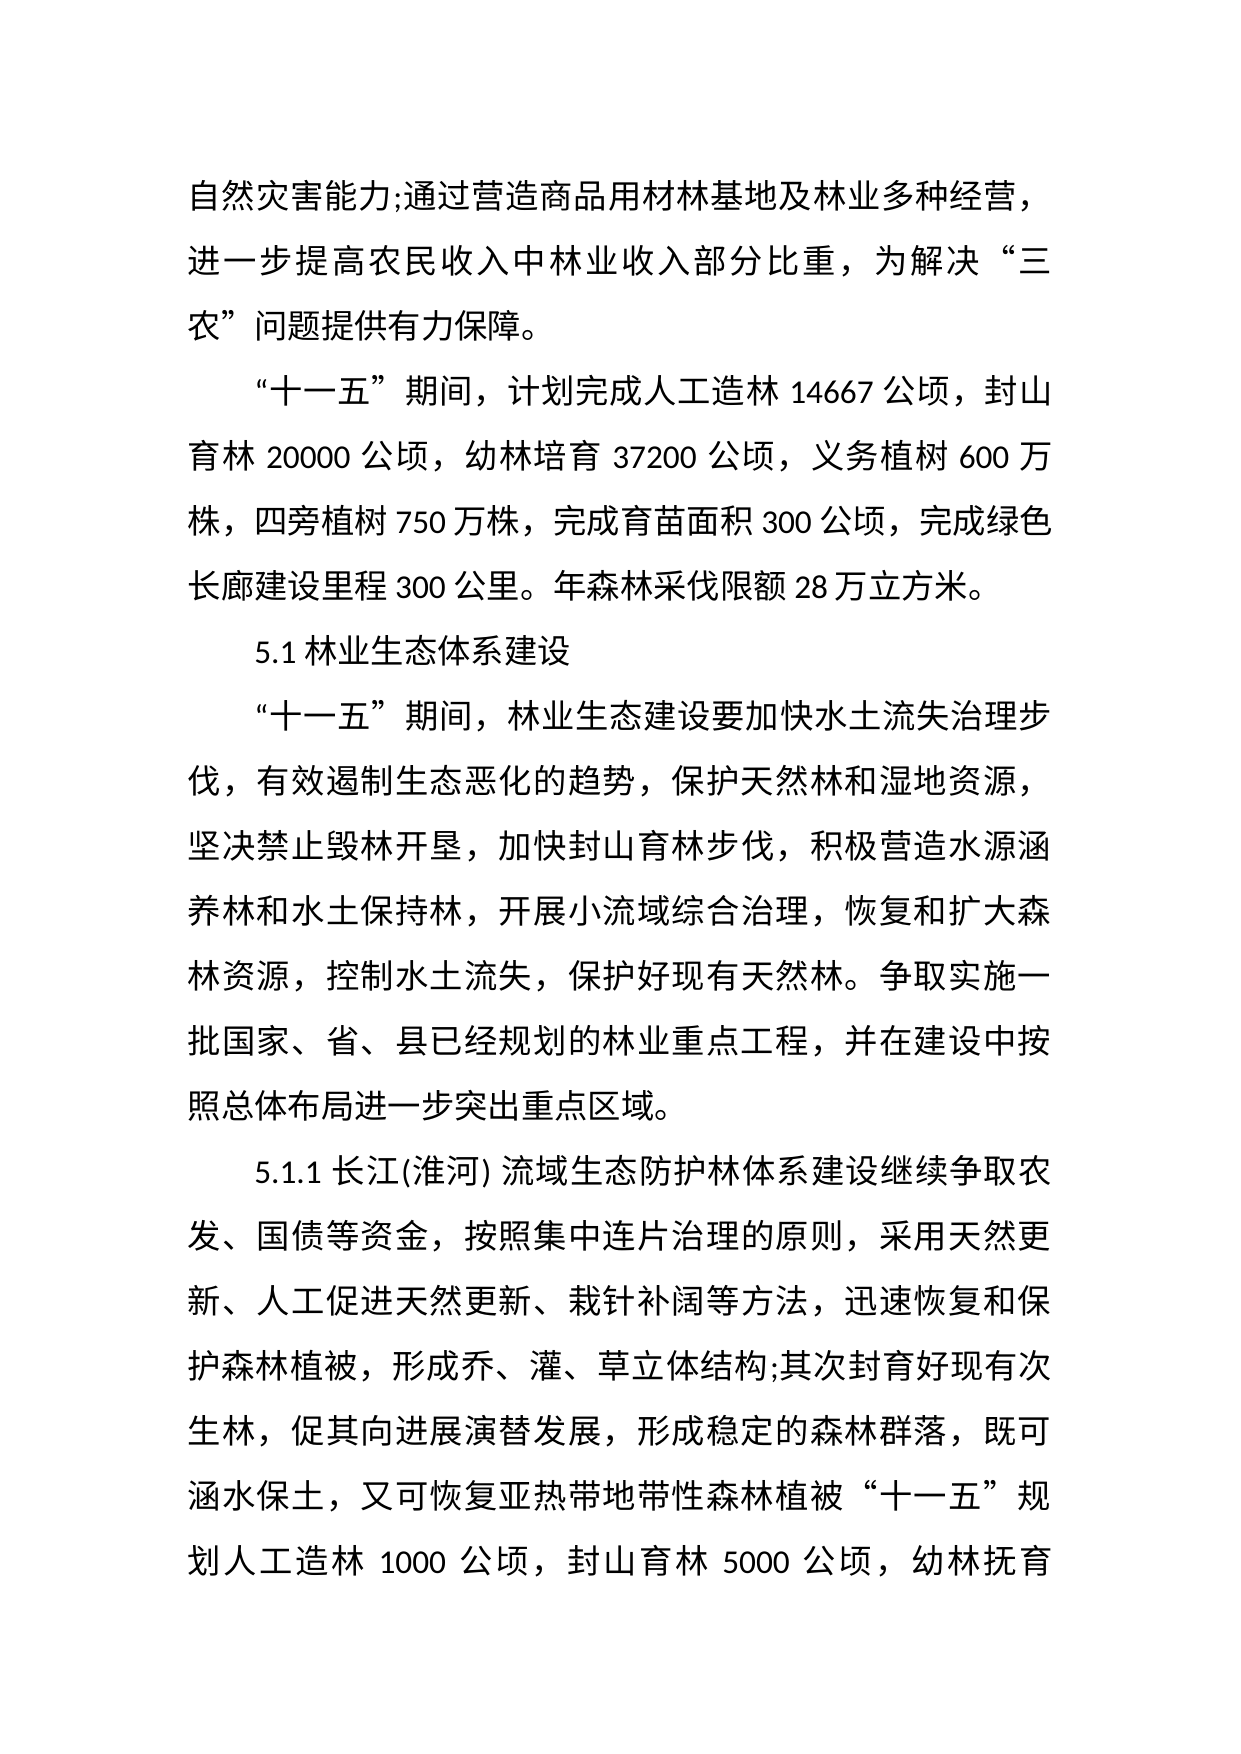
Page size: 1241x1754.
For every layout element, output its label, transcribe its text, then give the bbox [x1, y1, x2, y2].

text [187, 1137, 1053, 1592]
text 5.1 林业生态体系建设 [187, 617, 1053, 682]
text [187, 162, 1053, 357]
text “十一五”期间，计划完成人工造林 14667 公顷，封山育林 20000 公顷，幼林培育 37200 公顷，义务植树 600 万株，四旁植树 750 万株，完成育苗面积 300 公顷，完成绿色长廊建设里程 300 公里。年森林采伐限额 28万立方米。 [187, 357, 1053, 617]
text “十一五”期间，林业生态建设要加快水土流失治理步伐，有效遏制生态恶化的趋势，保护天然林和湿地资源，坚决禁止毁林开垦，加快封山育林步伐，积极营造水源涵养林和水土保持林，开展小流域综合治理，恢复和扩大森林资源，控制水土流失，保护好现有天然林。争取实施一批国家、省、县已经规划的林业重点工程，并在建设中按照总体布局进一步突出重点区域。 [187, 682, 1053, 1137]
